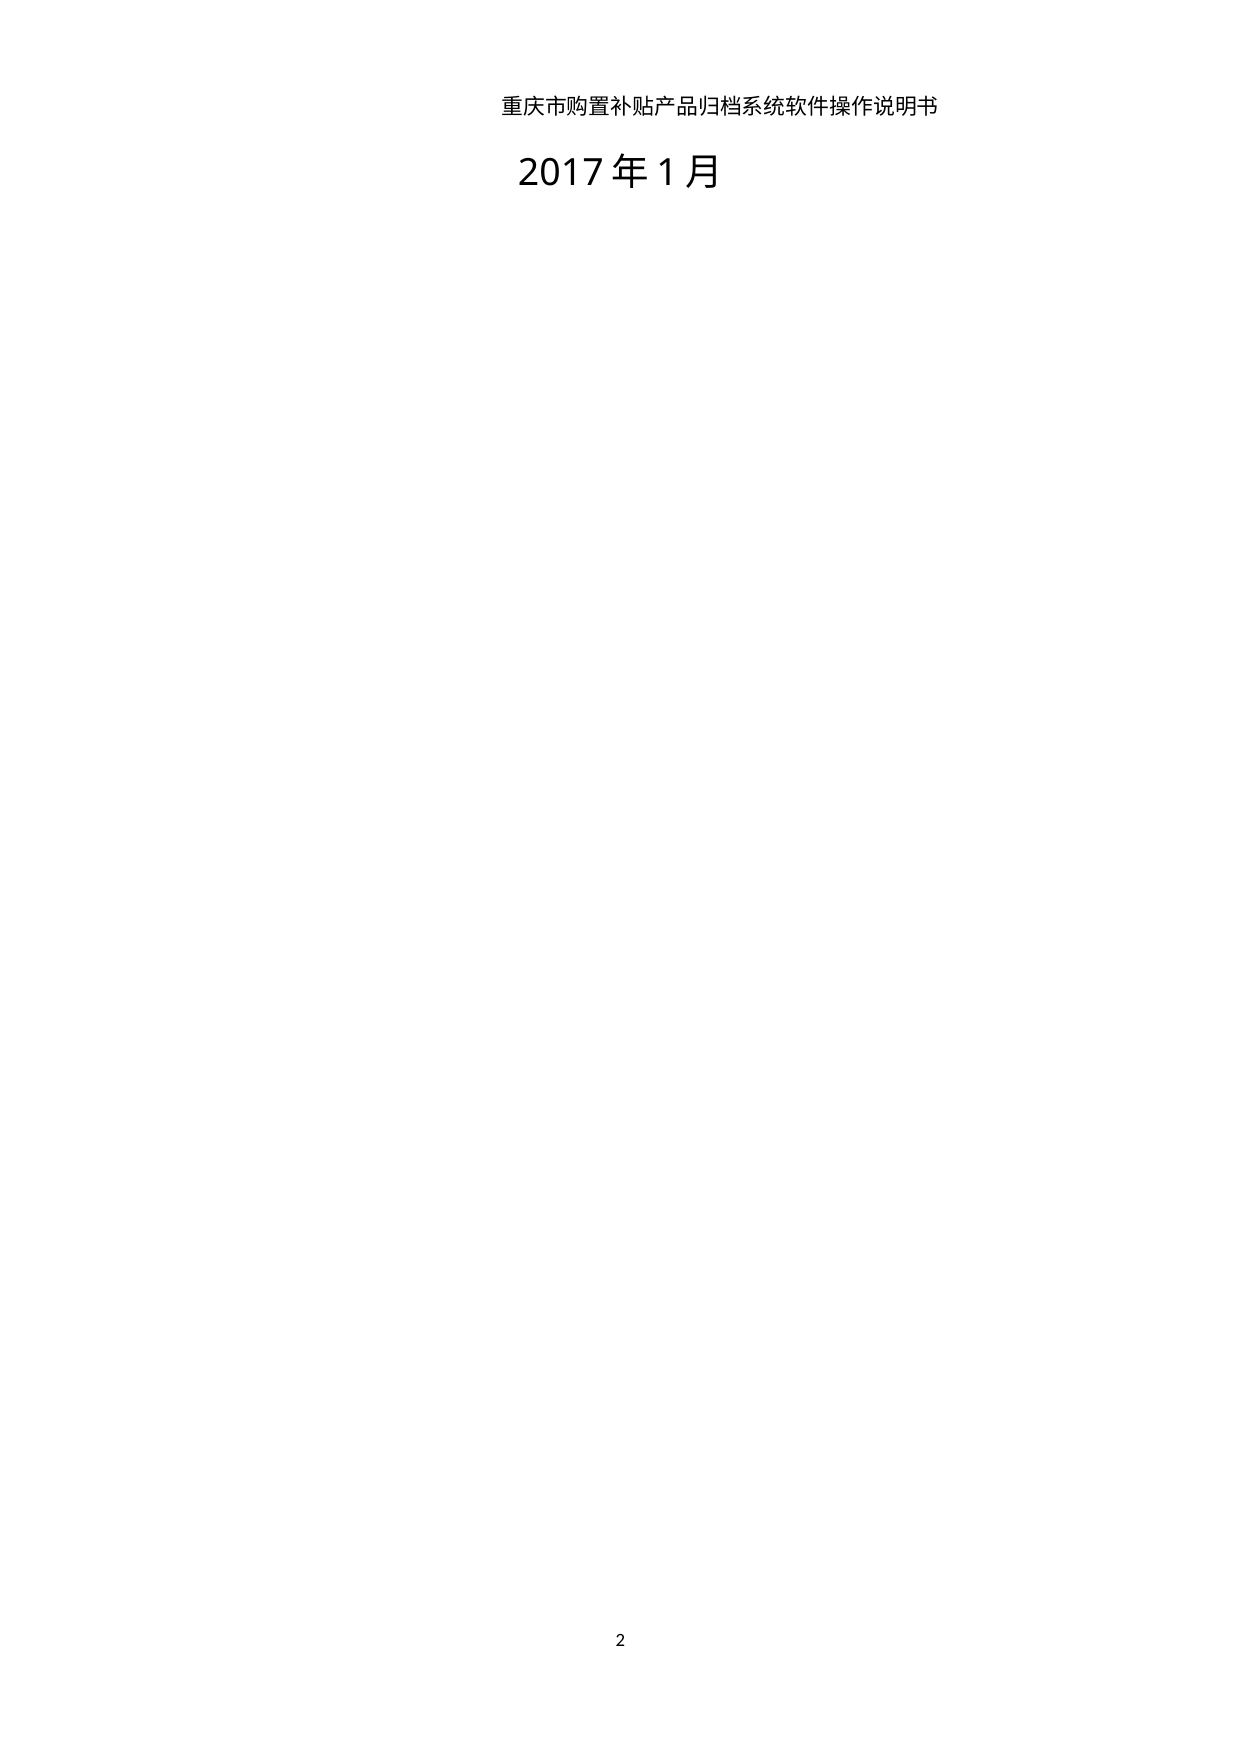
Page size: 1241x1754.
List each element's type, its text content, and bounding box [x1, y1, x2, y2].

text 2017年1月 [187, 137, 1053, 202]
